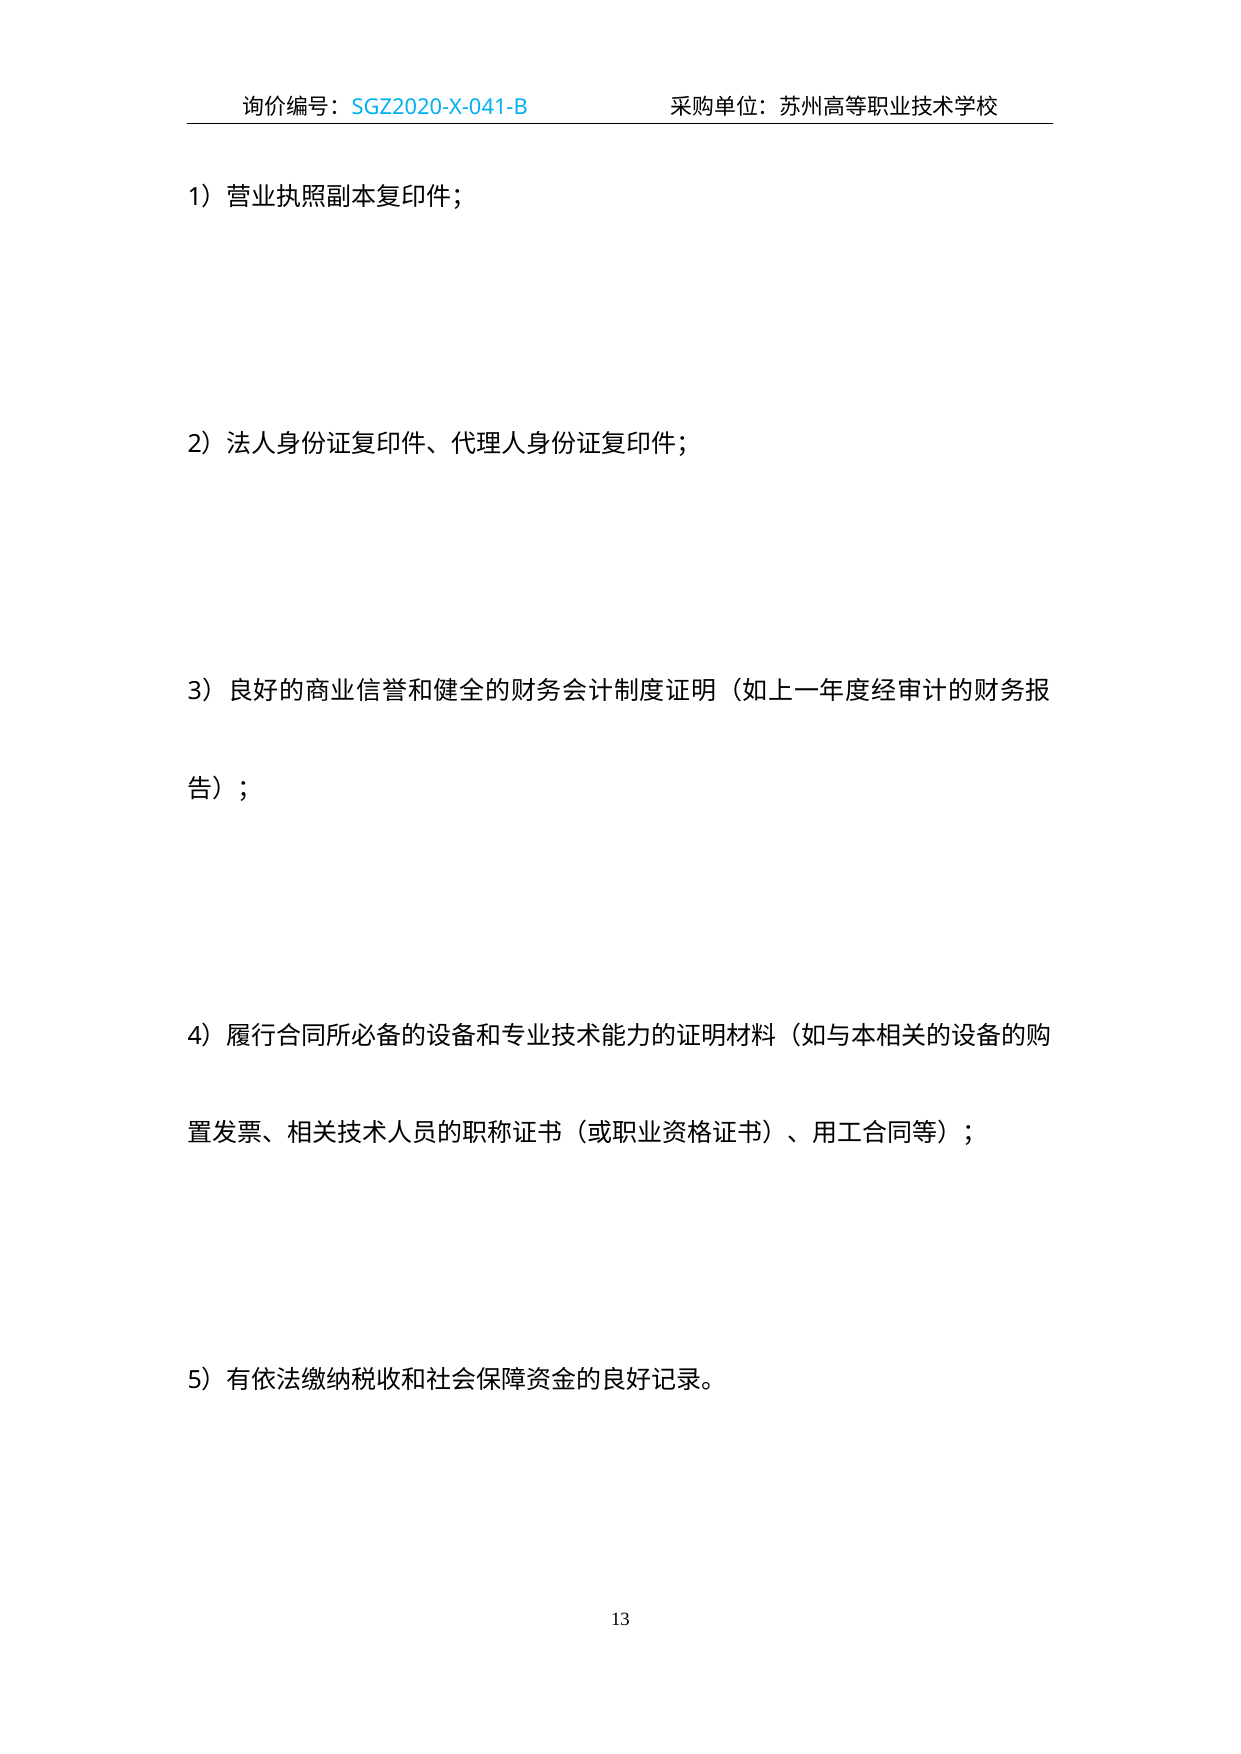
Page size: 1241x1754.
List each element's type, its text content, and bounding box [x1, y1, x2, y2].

text 2）法人身份证复印件、代理人身份证复印件； [187, 409, 1053, 474]
text 4）履行合同所必备的设备和专业技术能力的证明材料（如与本相关的设备的购置发票、相关技术人员的职称证书（或职业资格证书）、用工合同等）； [187, 1001, 1053, 1163]
text 1）营业执照副本复印件； [187, 162, 1053, 227]
text 5）有依法缴纳税收和社会保障资金的良好记录。 [187, 1345, 1053, 1410]
text 3）良好的商业信誉和健全的财务会计制度证明（如上一年度经审计的财务报告）； [187, 656, 1053, 819]
